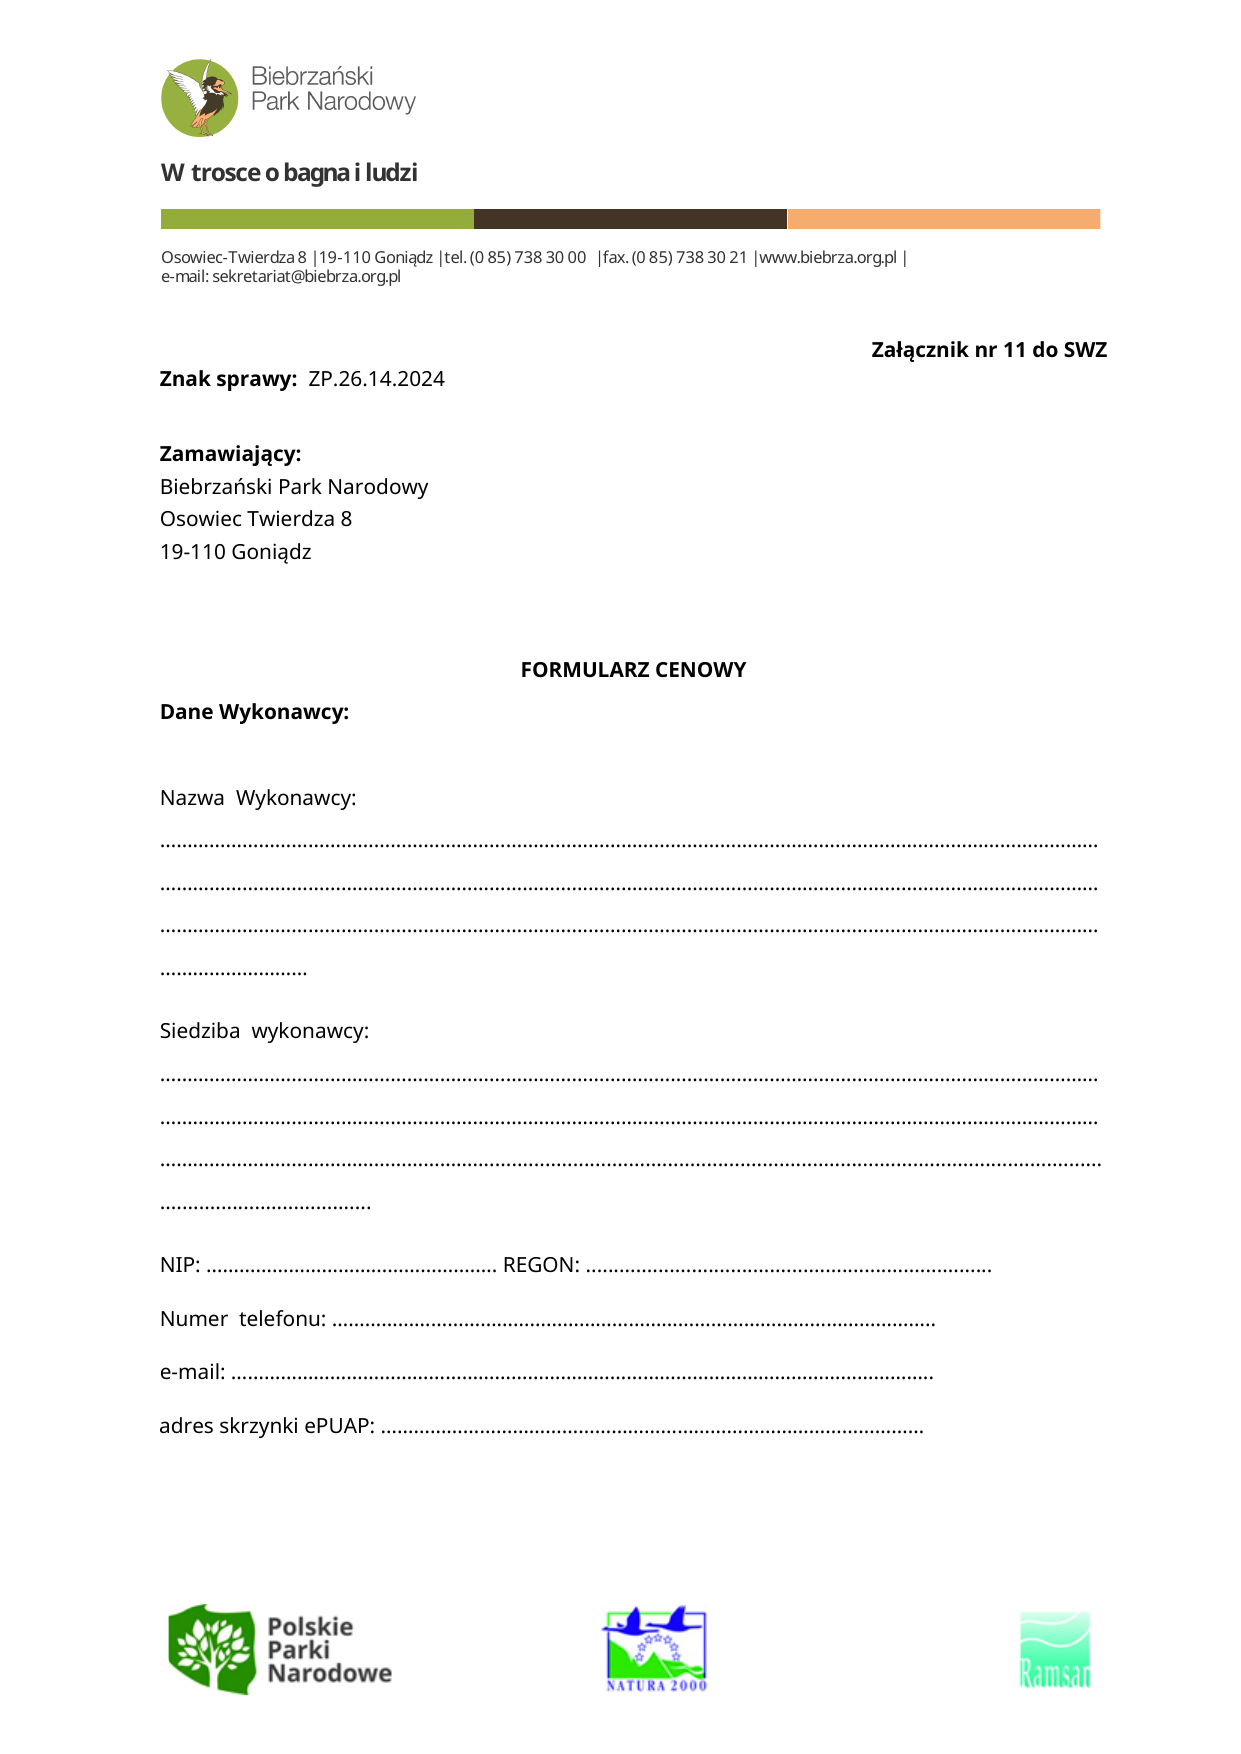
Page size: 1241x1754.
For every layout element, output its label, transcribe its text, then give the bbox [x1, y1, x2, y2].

text Nazwa Wykonawcy: ……………………………………………………………………………………………………………………………………………………………………………………………………………………………………………………………………………………………………………………………………………………………………………………………………………………………………………………………………………………………… [159, 783, 1107, 982]
text NIP: ……………………………………….……. REGON: ......................................................................... [159, 1250, 1107, 1279]
text Osowiec Twierdza 8 [159, 504, 1107, 533]
text Znak sprawy: ZP.26.14.2024 [159, 364, 1107, 392]
text adres skrzynki ePUAP: ……………………………………………………………………………………… [159, 1411, 1104, 1439]
text FORMULARZ CENOWY [159, 655, 1107, 683]
text Zamawiający: [159, 439, 1107, 468]
text Biebrzański Park Narodowy [159, 472, 1107, 500]
text Numer telefonu: ……………………………………………………………………………………………….. [159, 1304, 1107, 1332]
text e-mail: ……………………………………………………………………………………………………………….. [159, 1357, 1107, 1386]
subtitle Załącznik nr 11 do SWZ [159, 336, 1107, 364]
text Dane Wykonawcy: [159, 697, 1107, 726]
text Siedziba wykonawcy: …………………………………………………………………………………………………………………………………………………………………………………………………………………………………………………………………………………………………………………………………………………………………….................................................................................................................................................... [159, 1017, 1107, 1215]
text 19-110 Goniądz [159, 537, 1107, 565]
picture [168, 1604, 1099, 1695]
